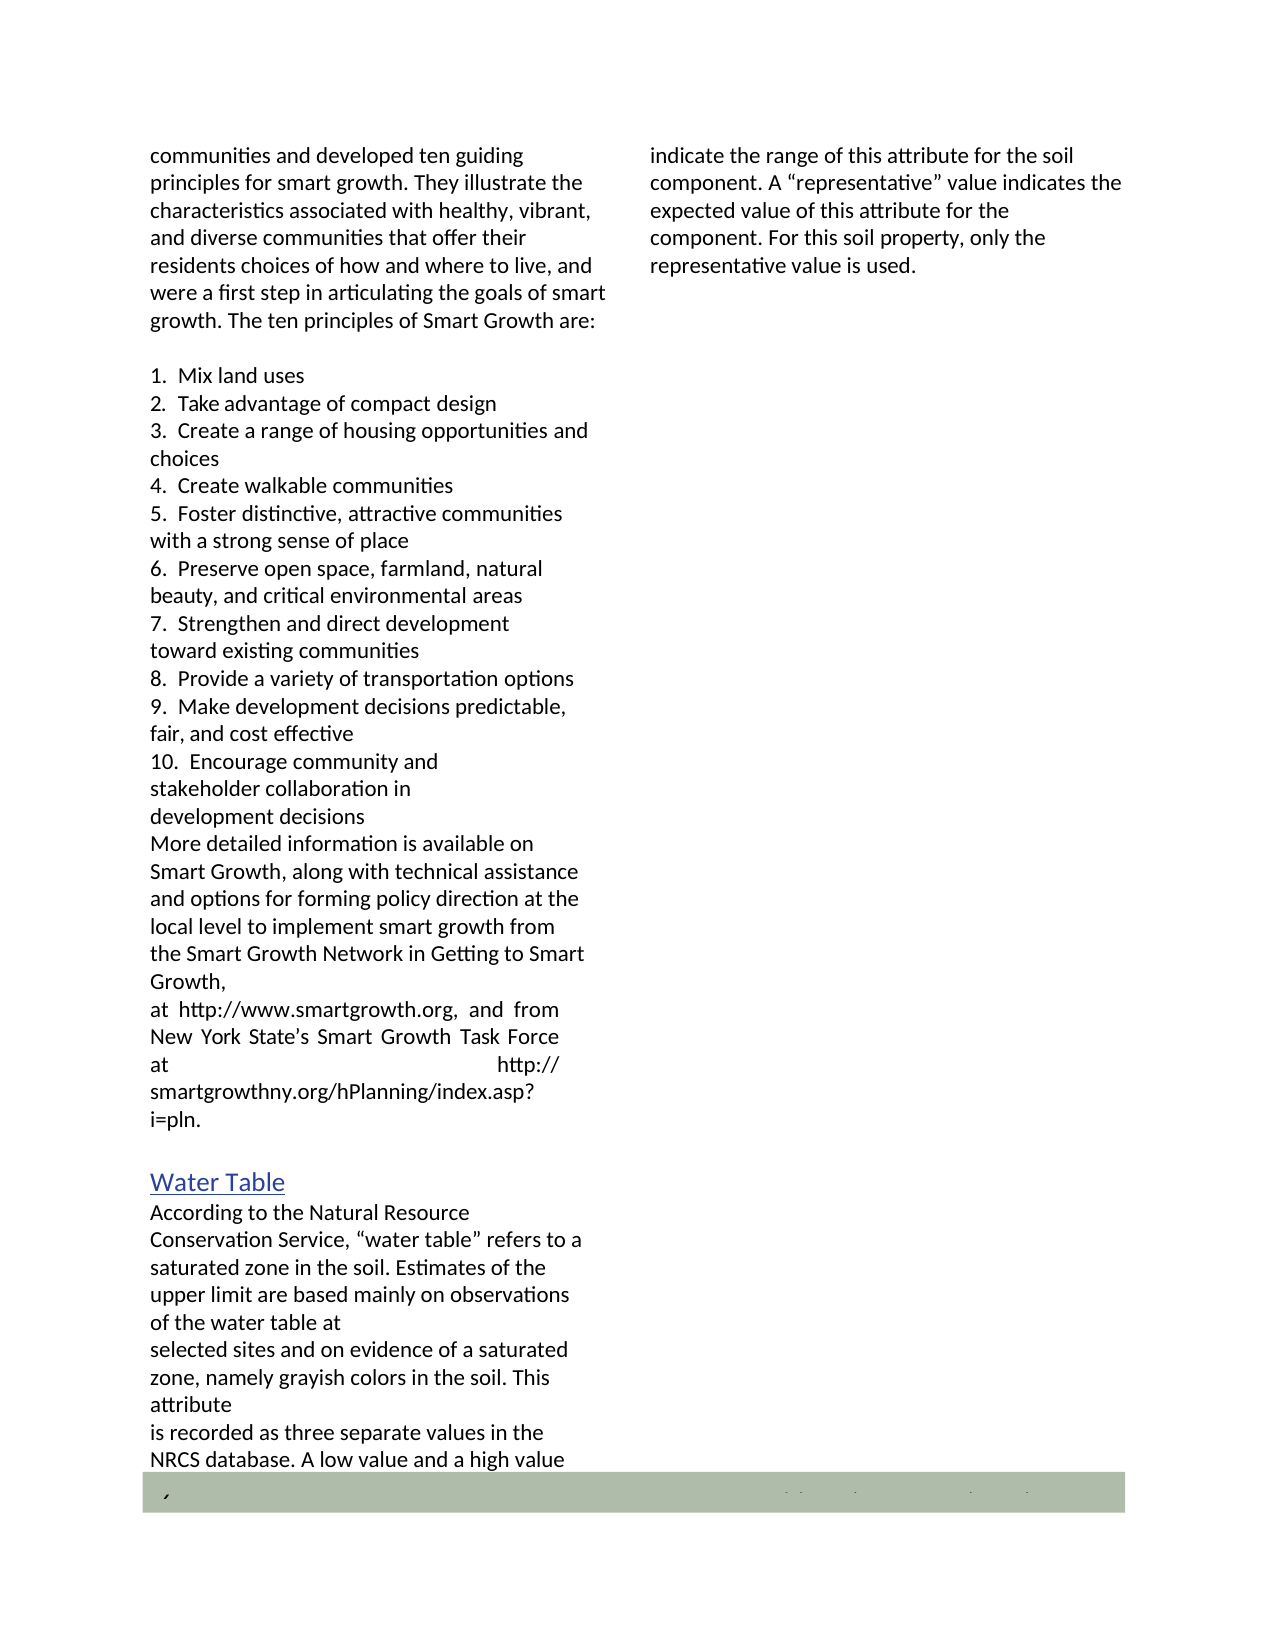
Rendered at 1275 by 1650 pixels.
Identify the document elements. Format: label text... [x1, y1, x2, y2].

list Encourage community and stakeholder collaboration in development decisions [150, 747, 521, 830]
text communities and developed ten guiding principles for smart growth. They illustrate the characteristics associated with healthy, vibrant, and diverse communities that offer their residents choices of how and where to live, and were a first step in articulating the goals of smart growth. The ten principles of Smart Growth are: [150, 142, 611, 334]
list Take advantage of compact design [150, 389, 625, 417]
text More detailed information is available on Smart Growth, along with technical assistance and options for forming policy direction at the local level to implement smart growth from the Smart Growth Network in Getting to Smart Growth, [150, 830, 585, 995]
list Strengthen and direct development toward existing communities [150, 610, 549, 665]
list Make development decisions predictable, fair, and cost effective [150, 692, 574, 747]
list Preserve open space, farmland, natural beauty, and critical environmental areas [150, 555, 585, 609]
list Create a range of housing opportunities and [150, 417, 625, 444]
list Foster distinctive, attractive communities with a strong sense of place [150, 500, 592, 554]
text selected sites and on evidence of a saturated zone, namely grayish colors in the soil. This attribute [150, 1336, 611, 1418]
text at http://www.smartgrowth.org, and from New York State’s Smart Growth Task Force at http:// smartgrowthny.org/hPlanning/index.asp?i=pln. [150, 995, 559, 1133]
text choices [150, 444, 625, 472]
text According to the Natural Resource Conservation Service, “water table” refers to a saturated zone in the soil. Estimates of the upper limit are based mainly on observations of the water table at [150, 1198, 583, 1336]
text is recorded as three separate values in the NRCS database. A low value and a high value indicate the range of this attribute for the soil component. A “representative” value indicates the expected value of this attribute for the component. For this soil property, only the representative value is used. [150, 1418, 592, 1473]
subtitle Water Table [150, 1166, 625, 1198]
list Mix land uses [150, 362, 625, 389]
text is recorded as three separate values in the NRCS database. A low value and a high value indicate the range of this attribute for the soil component. A “representative” value indicates the expected value of this attribute for the component. For this soil property, only the representative value is used. [650, 142, 1123, 279]
list Provide a variety of transportation options [150, 665, 625, 692]
list Create walkable communities [150, 472, 625, 499]
